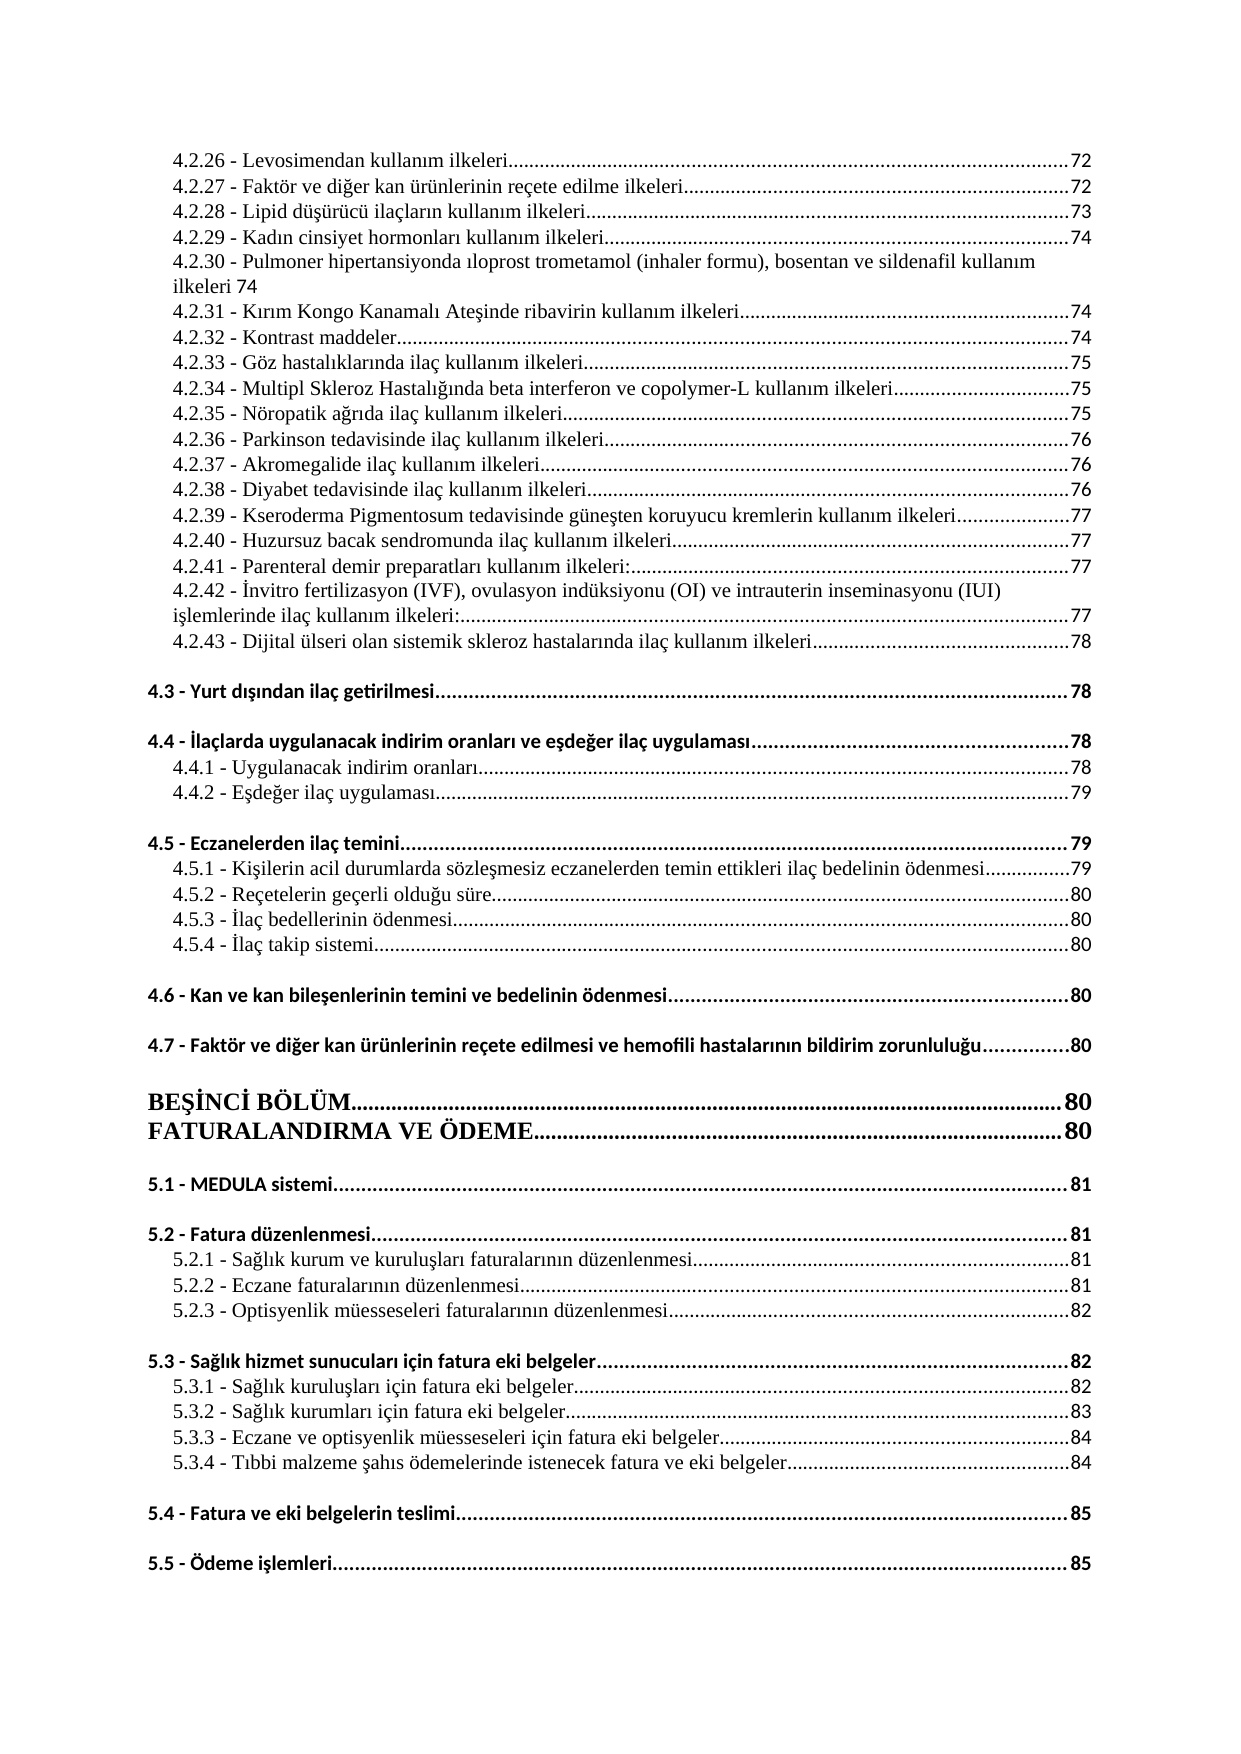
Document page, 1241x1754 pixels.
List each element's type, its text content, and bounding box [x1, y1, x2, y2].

text 4.3 - Yurt dışından ilaç getirilmesi 78 [148, 678, 1093, 704]
text 5.3.4 - Tıbbi malzeme şahıs ödemelerinde istenecek fatura ve eki belgeler 84 [173, 1449, 1093, 1475]
text 5.2 - Fatura düzenlenmesi 81 [148, 1221, 1093, 1247]
text 4.5.2 - Reçetelerin geçerli olduğu süre 80 [173, 881, 1093, 906]
text 4.2.40 - Huzursuz bacak sendromunda ilaç kullanım ilkeleri 77 [173, 527, 1093, 553]
text 4.2.36 - Parkinson tedavisinde ilaç kullanım ilkeleri 76 [173, 426, 1093, 451]
text 4.2.27 - Faktör ve diğer kan ürünlerinin reçete edilme ilkeleri 72 [173, 173, 1093, 198]
text 5.3.3 - Eczane ve optisyenlik müesseseleri için fatura eki belgeler 84 [173, 1424, 1093, 1449]
text 4.2.32 - Kontrast maddeler 74 [173, 324, 1093, 349]
text 4.2.41 - Parenteral demir preparatları kullanım ilkeleri: 77 [173, 553, 1093, 578]
text 5.4 - Fatura ve eki belgelerin teslimi 85 [148, 1500, 1093, 1525]
text 4.2.35 - Nöropatik ağrıda ilaç kullanım ilkeleri 75 [173, 400, 1093, 426]
text 4.2.33 - Göz hastalıklarında ilaç kullanım ilkeleri 75 [173, 349, 1093, 375]
text 4.6 - Kan ve kan bileşenlerinin temini ve bedelinin ödenmesi 80 [148, 982, 1093, 1007]
text 5.3 - Sağlık hizmet sunucuları için fatura eki belgeler 82 [148, 1348, 1093, 1373]
text Faturalandırma ve Ödeme 80 [148, 1116, 1093, 1146]
text 5.3.1 - Sağlık kuruluşları için fatura eki belgeler 82 [173, 1373, 1093, 1399]
text 5.2.2 - Eczane faturalarının düzenlenmesi 81 [173, 1272, 1093, 1297]
text BEŞİNCİ BÖLÜM 80 [148, 1087, 1093, 1116]
text 5.3.2 - Sağlık kurumları için fatura eki belgeler 83 [173, 1399, 1093, 1424]
text 4.2.29 - Kadın cinsiyet hormonları kullanım ilkeleri 74 [173, 224, 1093, 249]
text 5.1 - MEDULA sistemi 81 [148, 1171, 1093, 1196]
text 5.2.3 - Optisyenlik müesseseleri faturalarının düzenlenmesi 82 [173, 1297, 1093, 1323]
text 4.2.37 - Akromegalide ilaç kullanım ilkeleri 76 [173, 451, 1093, 477]
text 4.2.39 - Kseroderma Pigmentosum tedavisinde güneşten koruyucu kremlerin kullanım ilkeleri 77 [173, 502, 1093, 527]
text 4.4 - İlaçlarda uygulanacak indirim oranları ve eşdeğer ilaç uygulaması 78 [148, 729, 1093, 754]
text 4.2.43 - Dijital ülseri olan sistemik skleroz hastalarında ilaç kullanım ilkeleri 78 [173, 628, 1093, 653]
text 4.2.30 - Pulmoner hipertansiyonda ıloprost trometamol (inhaler formu), bosentan ve sildenafil kullanım ilkeleri 74 [173, 249, 1093, 299]
text 4.5.4 - İlaç takip sistemi 80 [173, 932, 1093, 957]
text 4.5.1 - Kişilerin acil durumlarda sözleşmesiz eczanelerden temin ettikleri ilaç bedelinin ödenmesi 79 [173, 855, 1093, 881]
text 4.5.3 - İlaç bedellerinin ödenmesi 80 [173, 906, 1093, 932]
text 5.5 - Ödeme işlemleri 85 [148, 1550, 1093, 1576]
text 4.2.38 - Diyabet tedavisinde ilaç kullanım ilkeleri 76 [173, 477, 1093, 502]
text 4.4.1 - Uygulanacak indirim oranları 78 [173, 754, 1093, 779]
text 5.2.1 - Sağlık kurum ve kuruluşları faturalarının düzenlenmesi 81 [173, 1247, 1093, 1272]
text 4.7 - Faktör ve diğer kan ürünlerinin reçete edilmesi ve hemofili hastalarının bildirim zorunluluğu 80 [148, 1032, 1093, 1058]
text 4.2.26 - Levosimendan kullanım ilkeleri 72 [173, 148, 1093, 173]
text 4.2.34 - Multipl Skleroz Hastalığında beta interferon ve copolymer-L kullanım ilkeleri 75 [173, 375, 1093, 400]
text 4.2.28 - Lipid düşürücü ilaçların kullanım ilkeleri 73 [173, 198, 1093, 224]
text 4.2.42 - İnvitro fertilizasyon (IVF), ovulasyon indüksiyonu (OI) ve intrauterin inseminasyonu (IUI) işlemlerinde ilaç kullanım ilkeleri: 77 [173, 578, 1093, 628]
text 4.4.2 - Eşdeğer ilaç uygulaması 79 [173, 779, 1093, 805]
text 4.5 - Eczanelerden ilaç temini 79 [148, 830, 1093, 855]
text 4.2.31 - Kırım Kongo Kanamalı Ateşinde ribavirin kullanım ilkeleri 74 [173, 299, 1093, 324]
